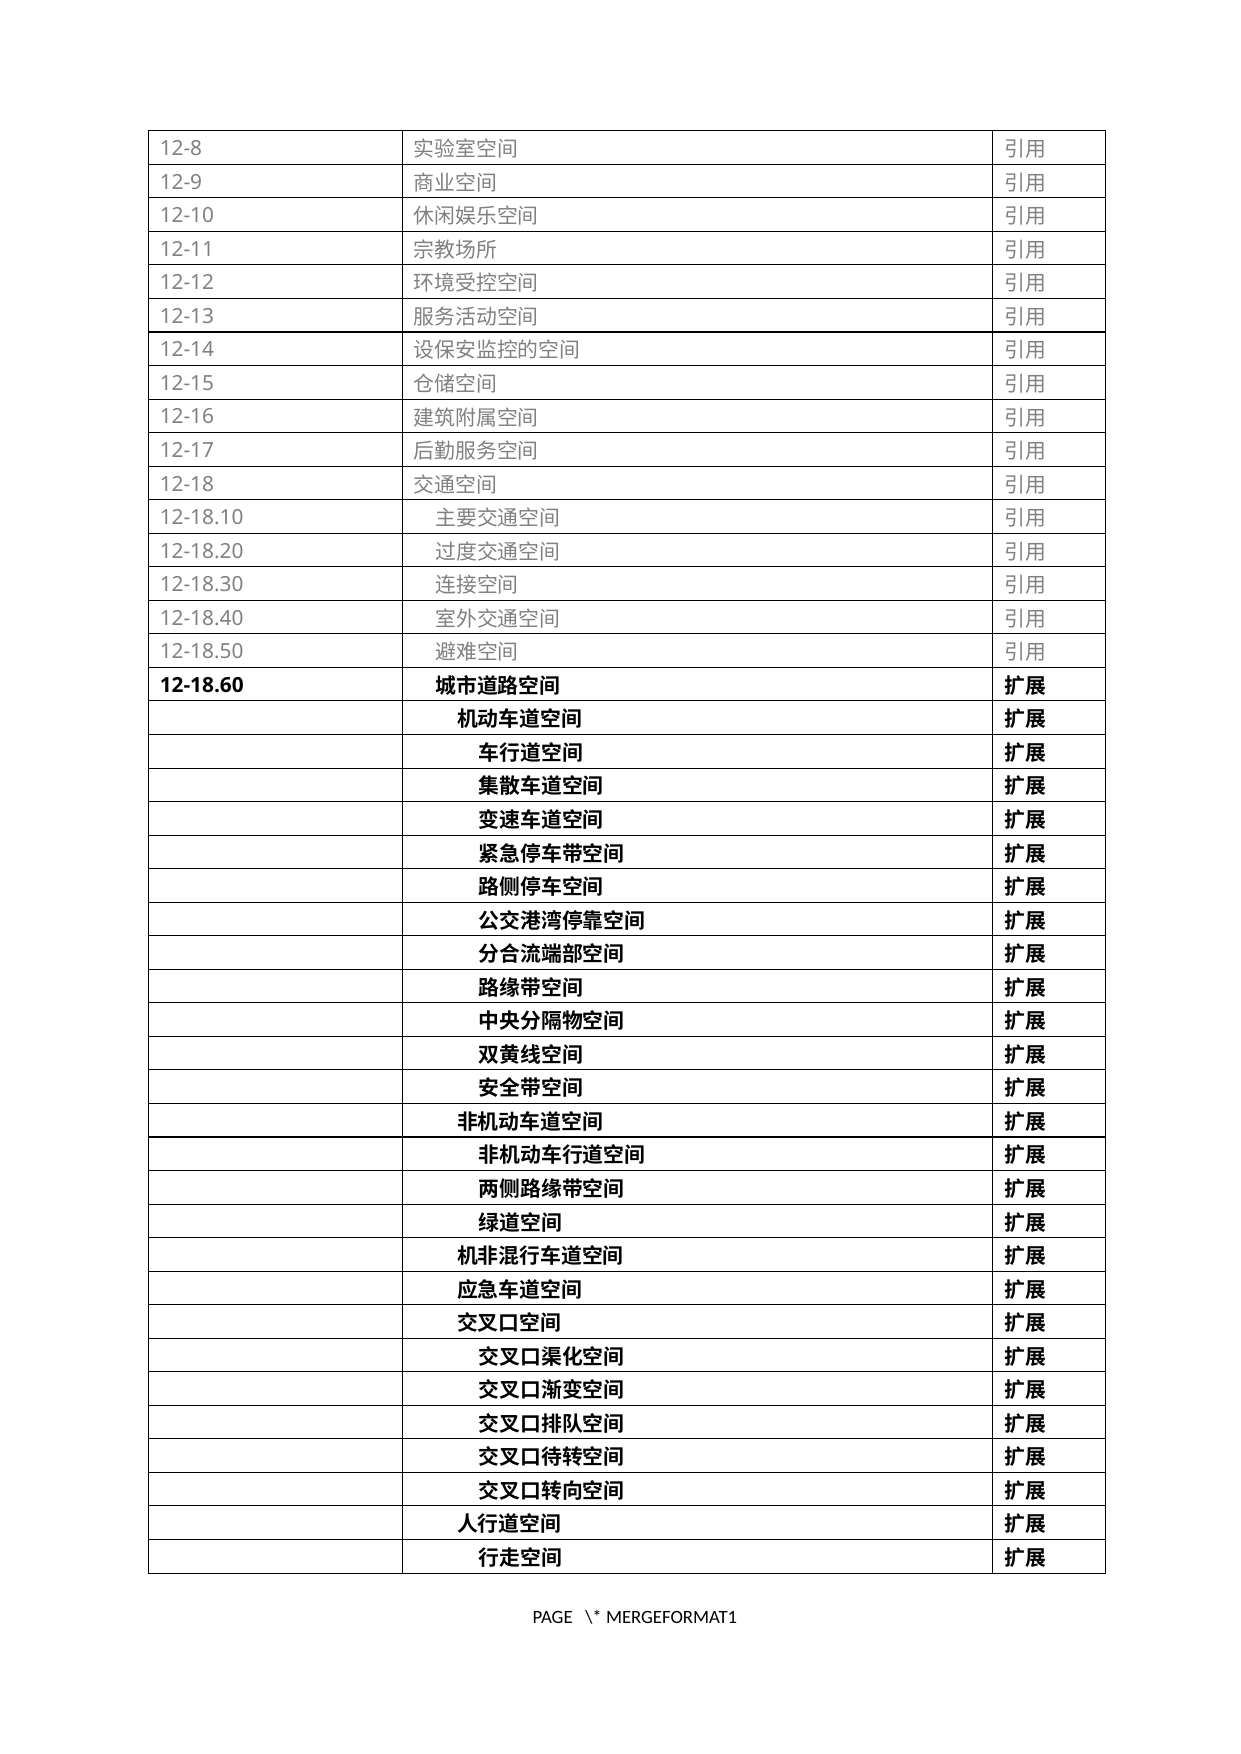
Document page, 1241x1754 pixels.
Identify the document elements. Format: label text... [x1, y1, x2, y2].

table_cell [149, 701, 402, 734]
table_cell 引用 [993, 500, 1105, 533]
table_cell 交叉口待转空间 [403, 1439, 992, 1472]
table_cell 集散车道空间 [403, 769, 992, 801]
table_cell [149, 1238, 402, 1271]
table_cell 引用 [993, 567, 1105, 600]
table_cell 12-11 [149, 232, 402, 264]
table_cell [149, 1305, 402, 1338]
table_cell 交叉口渐变空间 [403, 1372, 992, 1405]
table_cell 扩展 [993, 1372, 1105, 1405]
table_cell 引用 [993, 198, 1105, 231]
table_cell 12-18.20 [149, 534, 402, 566]
table_cell 12-15 [149, 366, 402, 398]
table_cell 车行道空间 [403, 735, 992, 767]
table_cell 扩展 [993, 903, 1105, 935]
table_cell 路缘带空间 [403, 970, 992, 1002]
table_cell 分合流端部空间 [403, 936, 992, 969]
table_cell 服务活动空间 [403, 299, 992, 331]
table_cell 宗教场所 [403, 232, 992, 264]
table_cell 引用 [993, 467, 1105, 499]
table_cell 交叉口渠化空间 [403, 1339, 992, 1371]
table_cell 机非混行车道空间 [403, 1238, 992, 1271]
table_cell 建筑附属空间 [403, 400, 992, 432]
table_cell 人行道空间 [403, 1506, 992, 1539]
table_cell 扩展 [993, 1238, 1105, 1271]
table_cell 引用 [993, 366, 1105, 398]
table_cell [149, 1272, 402, 1304]
table_cell 非机动车行道空间 [403, 1138, 992, 1170]
table_cell [149, 1372, 402, 1405]
table_cell 连接空间 [403, 567, 992, 600]
table_cell 主要交通空间 [403, 500, 992, 533]
table_cell 引用 [993, 165, 1105, 197]
table_cell [149, 1506, 402, 1539]
table_cell 扩展 [993, 735, 1105, 767]
table_cell [149, 1104, 402, 1136]
table_cell 扩展 [993, 1272, 1105, 1304]
table_cell 实验室空间 [403, 131, 992, 164]
table_cell 引用 [993, 634, 1105, 667]
table_cell 紧急停车带空间 [403, 836, 992, 868]
table_cell [149, 836, 402, 868]
table_cell 过度交通空间 [403, 534, 992, 566]
table_cell [149, 1171, 402, 1203]
table_cell 扩展 [993, 1205, 1105, 1237]
table_cell 交叉口转向空间 [403, 1473, 992, 1505]
table_cell 扩展 [993, 1037, 1105, 1069]
table_cell 双黄线空间 [403, 1037, 992, 1069]
table_cell 引用 [993, 265, 1105, 298]
table_cell 两侧路缘带空间 [403, 1171, 992, 1203]
table_cell [149, 936, 402, 969]
table_cell 12-10 [149, 198, 402, 231]
table_cell 机动车道空间 [403, 701, 992, 734]
table_cell 12-18.50 [149, 634, 402, 667]
table_cell 城市道路空间 [403, 668, 992, 700]
table_cell [149, 1003, 402, 1036]
table_cell 变速车道空间 [403, 802, 992, 834]
table_cell 引用 [993, 534, 1105, 566]
table_cell [149, 869, 402, 902]
table_cell 扩展 [993, 1003, 1105, 1036]
table_cell 扩展 [993, 1171, 1105, 1203]
table_cell 扩展 [993, 1104, 1105, 1136]
table_cell 避难空间 [403, 634, 992, 667]
table_cell 12-14 [149, 333, 402, 365]
table_cell 扩展 [993, 1506, 1105, 1539]
table_cell 绿道空间 [403, 1205, 992, 1237]
table_cell 12-18.60 [149, 668, 402, 700]
table_cell 扩展 [993, 836, 1105, 868]
table_cell [149, 970, 402, 1002]
table_cell 扩展 [993, 936, 1105, 969]
table_cell 扩展 [993, 1540, 1105, 1572]
table_cell 扩展 [993, 802, 1105, 834]
table_cell 仓储空间 [403, 366, 992, 398]
table_cell 休闲娱乐空间 [403, 198, 992, 231]
table_cell 12-17 [149, 433, 402, 466]
table_cell [149, 735, 402, 767]
table_cell 12-16 [149, 400, 402, 432]
table_cell 12-8 [149, 131, 402, 164]
table_cell 环境受控空间 [403, 265, 992, 298]
table_cell 12-9 [149, 165, 402, 197]
table_cell [149, 1138, 402, 1170]
table_cell 扩展 [993, 970, 1105, 1002]
table_cell 室外交通空间 [403, 601, 992, 633]
table_cell 12-18.10 [149, 500, 402, 533]
table_cell 公交港湾停靠空间 [403, 903, 992, 935]
table_cell 12-18.40 [149, 601, 402, 633]
table_cell 交通空间 [403, 467, 992, 499]
table_cell 引用 [993, 400, 1105, 432]
table_cell 扩展 [993, 1305, 1105, 1338]
table_cell 路侧停车空间 [403, 869, 992, 902]
table_cell [149, 1070, 402, 1103]
table_cell 12-18.30 [149, 567, 402, 600]
table_cell [149, 769, 402, 801]
table_cell [149, 1037, 402, 1069]
table_cell 扩展 [993, 1406, 1105, 1438]
table_cell 引用 [993, 433, 1105, 466]
table_cell 引用 [993, 131, 1105, 164]
table_cell [149, 1406, 402, 1438]
table_cell [149, 1339, 402, 1371]
table_cell 扩展 [993, 1339, 1105, 1371]
table_cell 交叉口排队空间 [403, 1406, 992, 1438]
table_cell 12-18 [149, 467, 402, 499]
table_cell [149, 1205, 402, 1237]
table_cell 引用 [993, 299, 1105, 331]
table_cell 安全带空间 [403, 1070, 992, 1103]
table_cell 扩展 [993, 1473, 1105, 1505]
table_cell 扩展 [993, 1439, 1105, 1472]
table_cell 扩展 [993, 869, 1105, 902]
table_cell [149, 1439, 402, 1472]
table_cell 引用 [993, 601, 1105, 633]
table_cell 引用 [993, 333, 1105, 365]
table_cell 行走空间 [403, 1540, 992, 1572]
table_cell 非机动车道空间 [403, 1104, 992, 1136]
table_cell 扩展 [993, 1138, 1105, 1170]
table_cell [149, 1473, 402, 1505]
table_cell [149, 802, 402, 834]
table_cell [149, 1540, 402, 1572]
table_cell 后勤服务空间 [403, 433, 992, 466]
table_cell 扩展 [993, 1070, 1105, 1103]
table_cell 扩展 [993, 769, 1105, 801]
table_cell 12-13 [149, 299, 402, 331]
table_cell 应急车道空间 [403, 1272, 992, 1304]
table_cell 扩展 [993, 701, 1105, 734]
table_cell 中央分隔物空间 [403, 1003, 992, 1036]
table_cell 引用 [993, 232, 1105, 264]
table_cell 12-12 [149, 265, 402, 298]
table_cell 商业空间 [403, 165, 992, 197]
table_cell 设保安监控的空间 [403, 333, 992, 365]
table_cell [149, 903, 402, 935]
table_cell 扩展 [993, 668, 1105, 700]
table_cell 交叉口空间 [403, 1305, 992, 1338]
